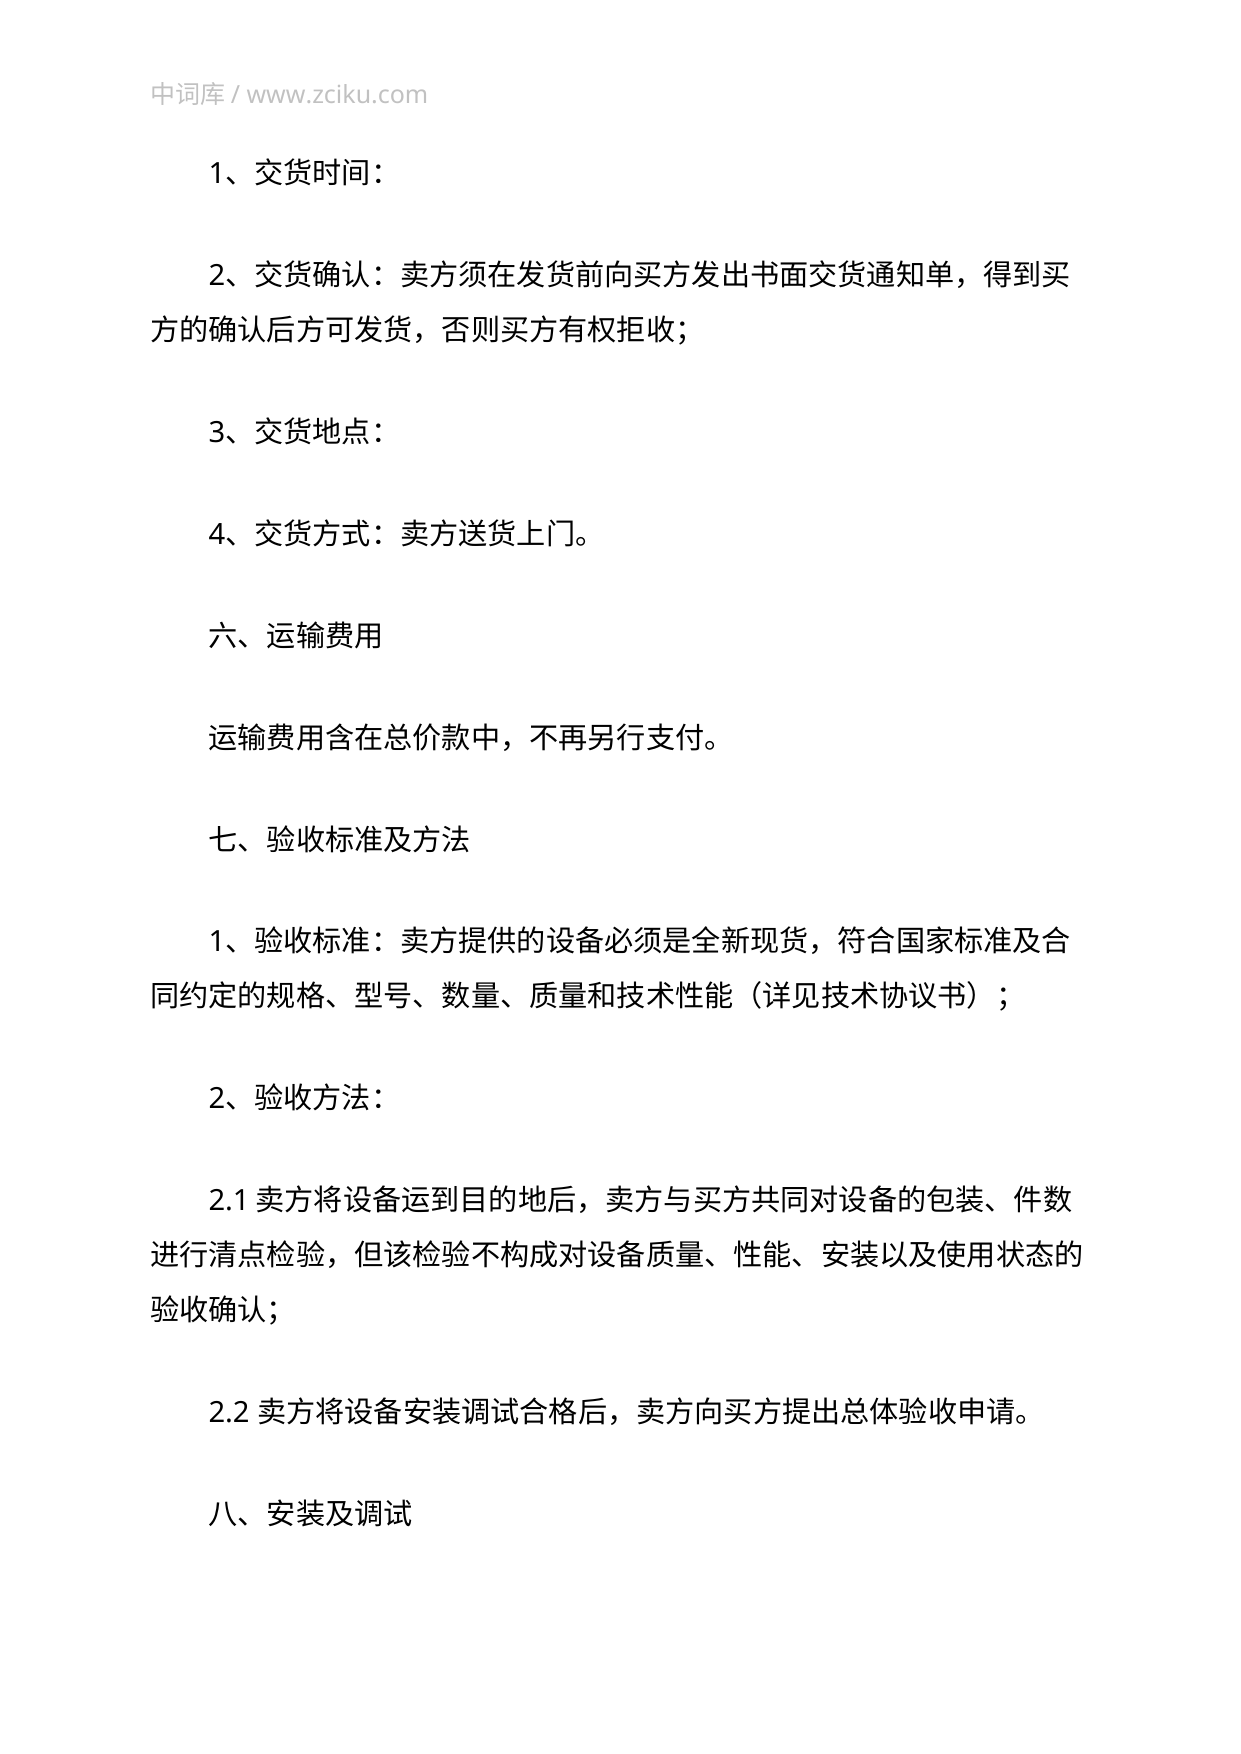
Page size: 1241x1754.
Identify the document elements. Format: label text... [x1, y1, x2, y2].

text 七、验收标准及方法 [150, 816, 1090, 858]
text 2、交货确认：卖方须在发货前向买方发出书面交货通知单，得到买方的确认后方可发货，否则买方有权拒收； [150, 252, 1090, 349]
text 1、验收标准：卖方提供的设备必须是全新现货，符合国家标准及合同约定的规格、型号、数量、质量和技术性能（详见技术协议书）； [150, 918, 1090, 1015]
text 2.2 卖方将设备安装调试合格后，卖方向买方提出总体验收申请。 [150, 1388, 1090, 1431]
text 运输费用含在总价款中，不再另行支付。 [150, 714, 1090, 757]
text 八、安装及调试 [150, 1490, 1090, 1533]
text 2、验收方法： [150, 1075, 1090, 1117]
text 1、交货时间： [150, 150, 1090, 192]
text 4、交货方式：卖方送货上门。 [150, 511, 1090, 553]
text 3、交货地点： [150, 409, 1090, 451]
text 六、运输费用 [150, 613, 1090, 655]
text 2.1卖方将设备运到目的地后，卖方与买方共同对设备的包装、件数进行清点检验，但该检验不构成对设备质量、性能、安装以及使用状态的验收确认； [150, 1177, 1090, 1329]
